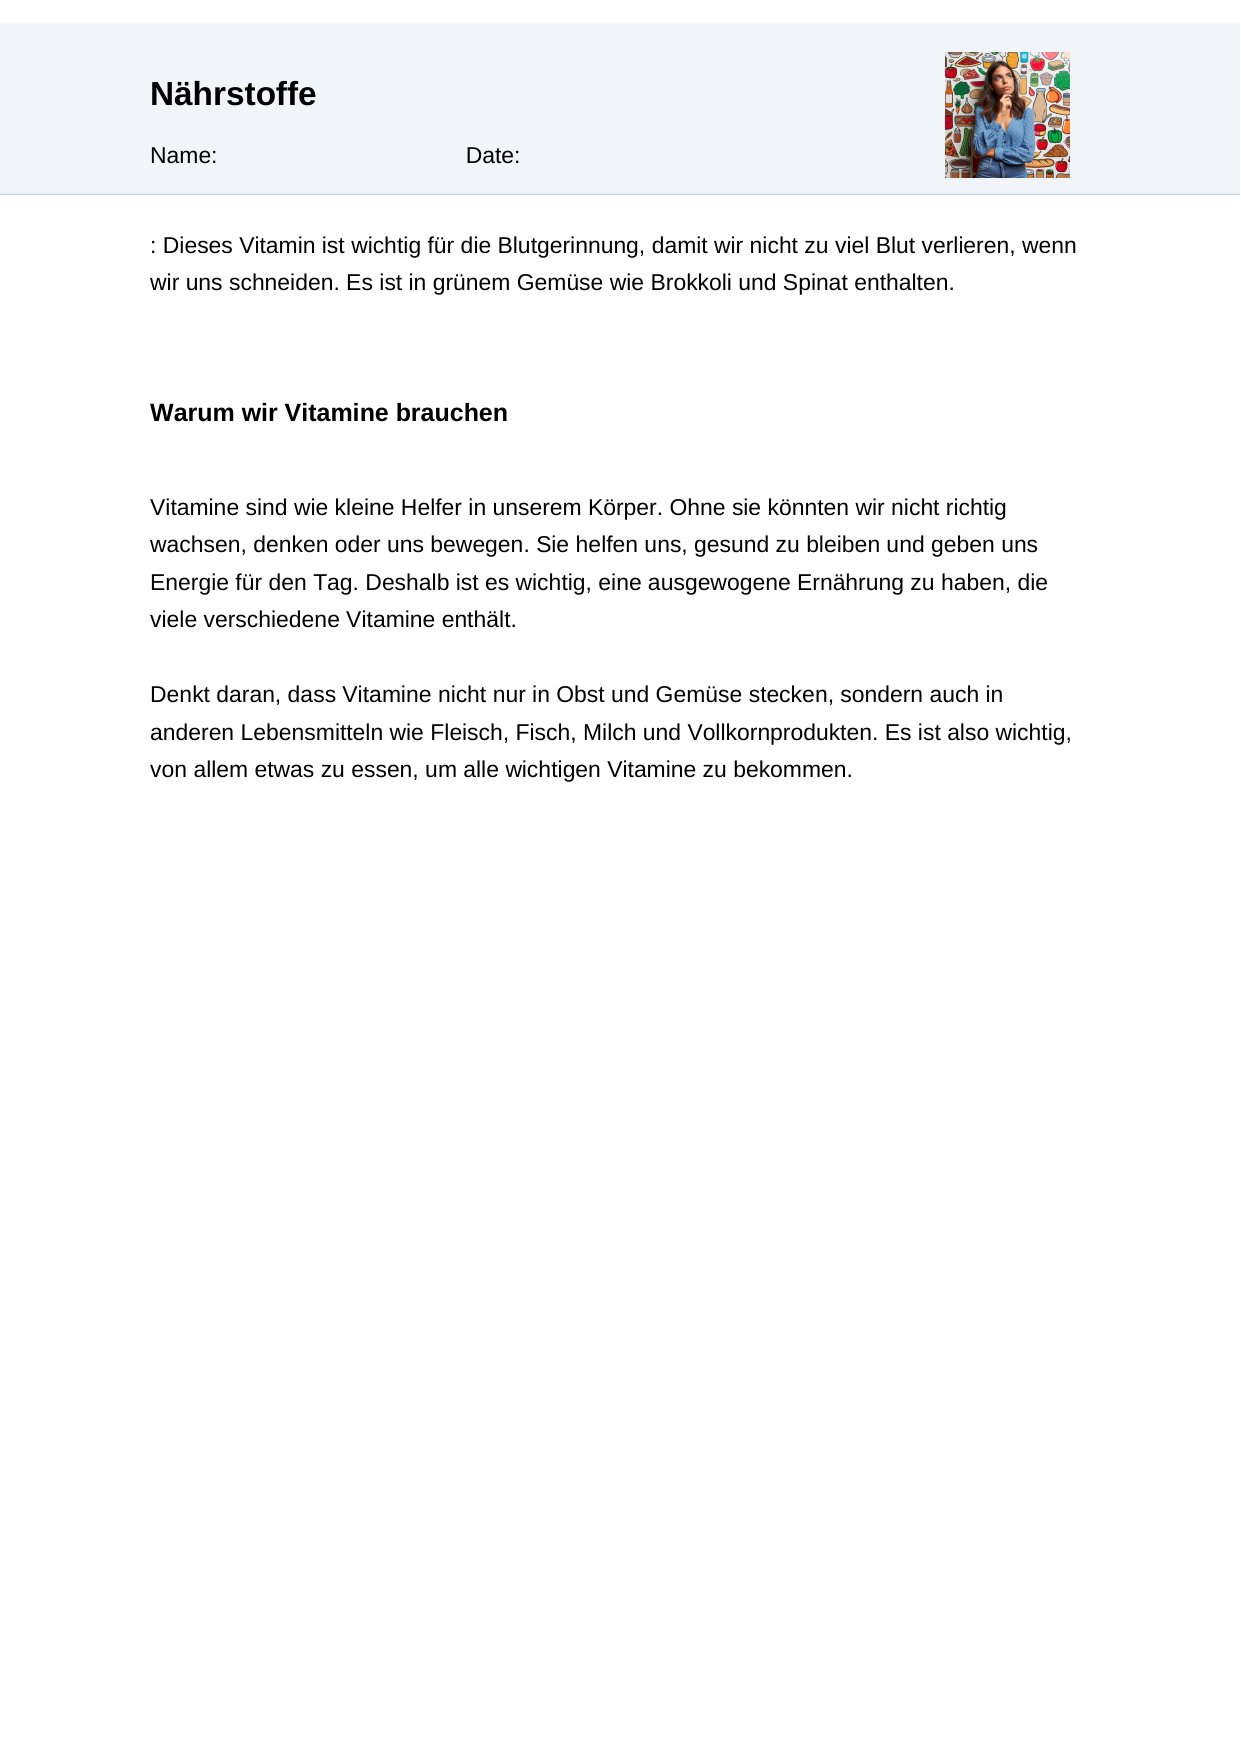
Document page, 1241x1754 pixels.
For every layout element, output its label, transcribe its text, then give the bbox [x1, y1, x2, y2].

text Denkt daran, dass Vitamine nicht nur in Obst und Gemüse stecken, sondern auch in anderen Lebensmitteln wie Fleisch, Fisch, Milch und Vollkornprodukten. Es ist also wichtig, von allem etwas zu essen, um alle wichtigen Vitamine zu bekommen. [150, 673, 1090, 785]
picture [0, 23, 1241, 195]
subtitle Warum wir Vitamine brauchen [150, 398, 1090, 427]
text : Dieses Vitamin ist wichtig für die Blutgerinnung, damit wir nicht zu viel Blut verlieren, wenn wir uns schneiden. Es ist in grünem Gemüse wie Brokkoli und Spinat enthalten. [150, 223, 1090, 298]
